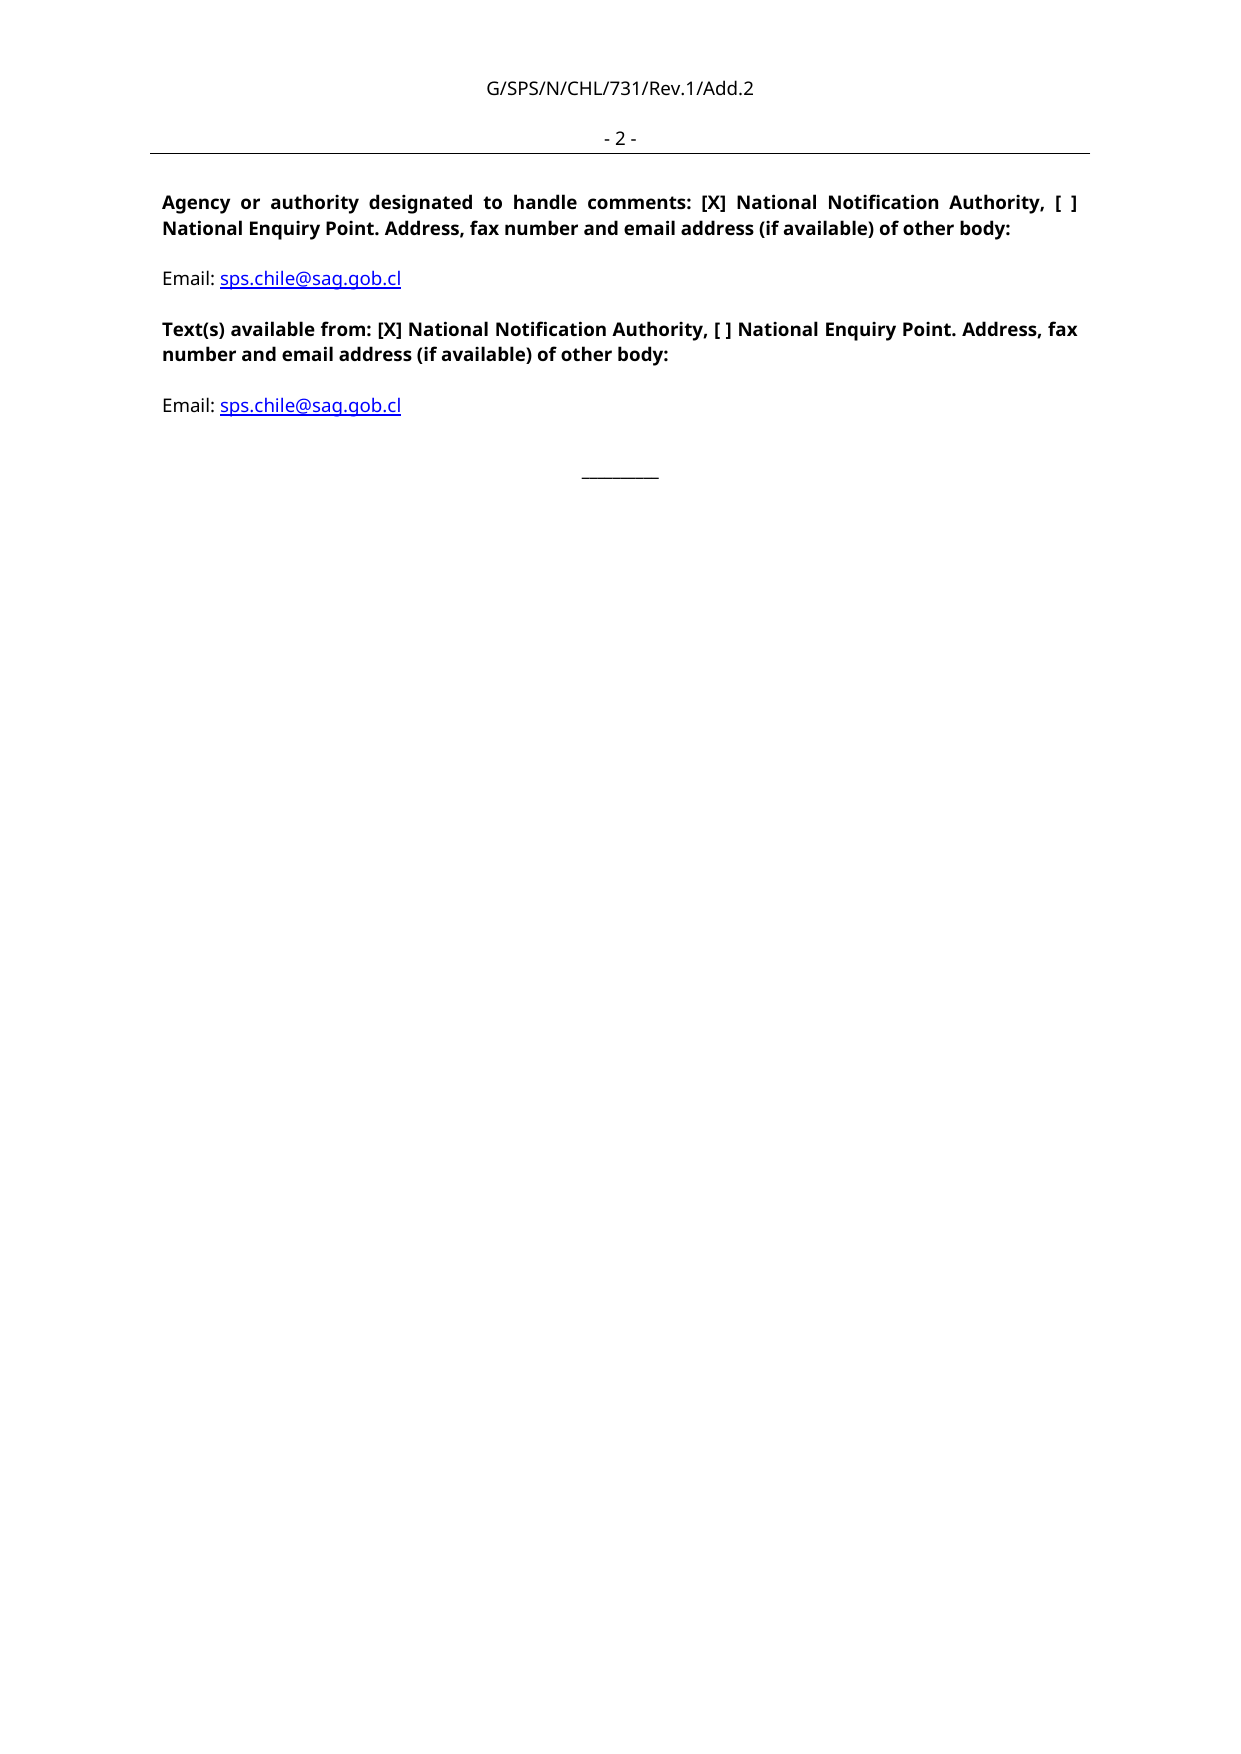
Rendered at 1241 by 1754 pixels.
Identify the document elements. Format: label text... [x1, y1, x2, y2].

table_cell Email: sps.chile@sag.gob.cl [150, 380, 1090, 430]
text __________ [150, 456, 1090, 481]
table_cell Email: sps.chile@sag.gob.cl [150, 253, 1090, 304]
table_cell Text(s) available from: [X] National Notification Authority, [ ] National Enquiry Point. Address, fax number and email address (if available) of other body: [150, 304, 1090, 380]
table_cell Agency or authority designated to handle comments: [X] National Notification Authority, [ ] National Enquiry Point. Address, fax number and email address (if available) of other body: [150, 177, 1090, 253]
